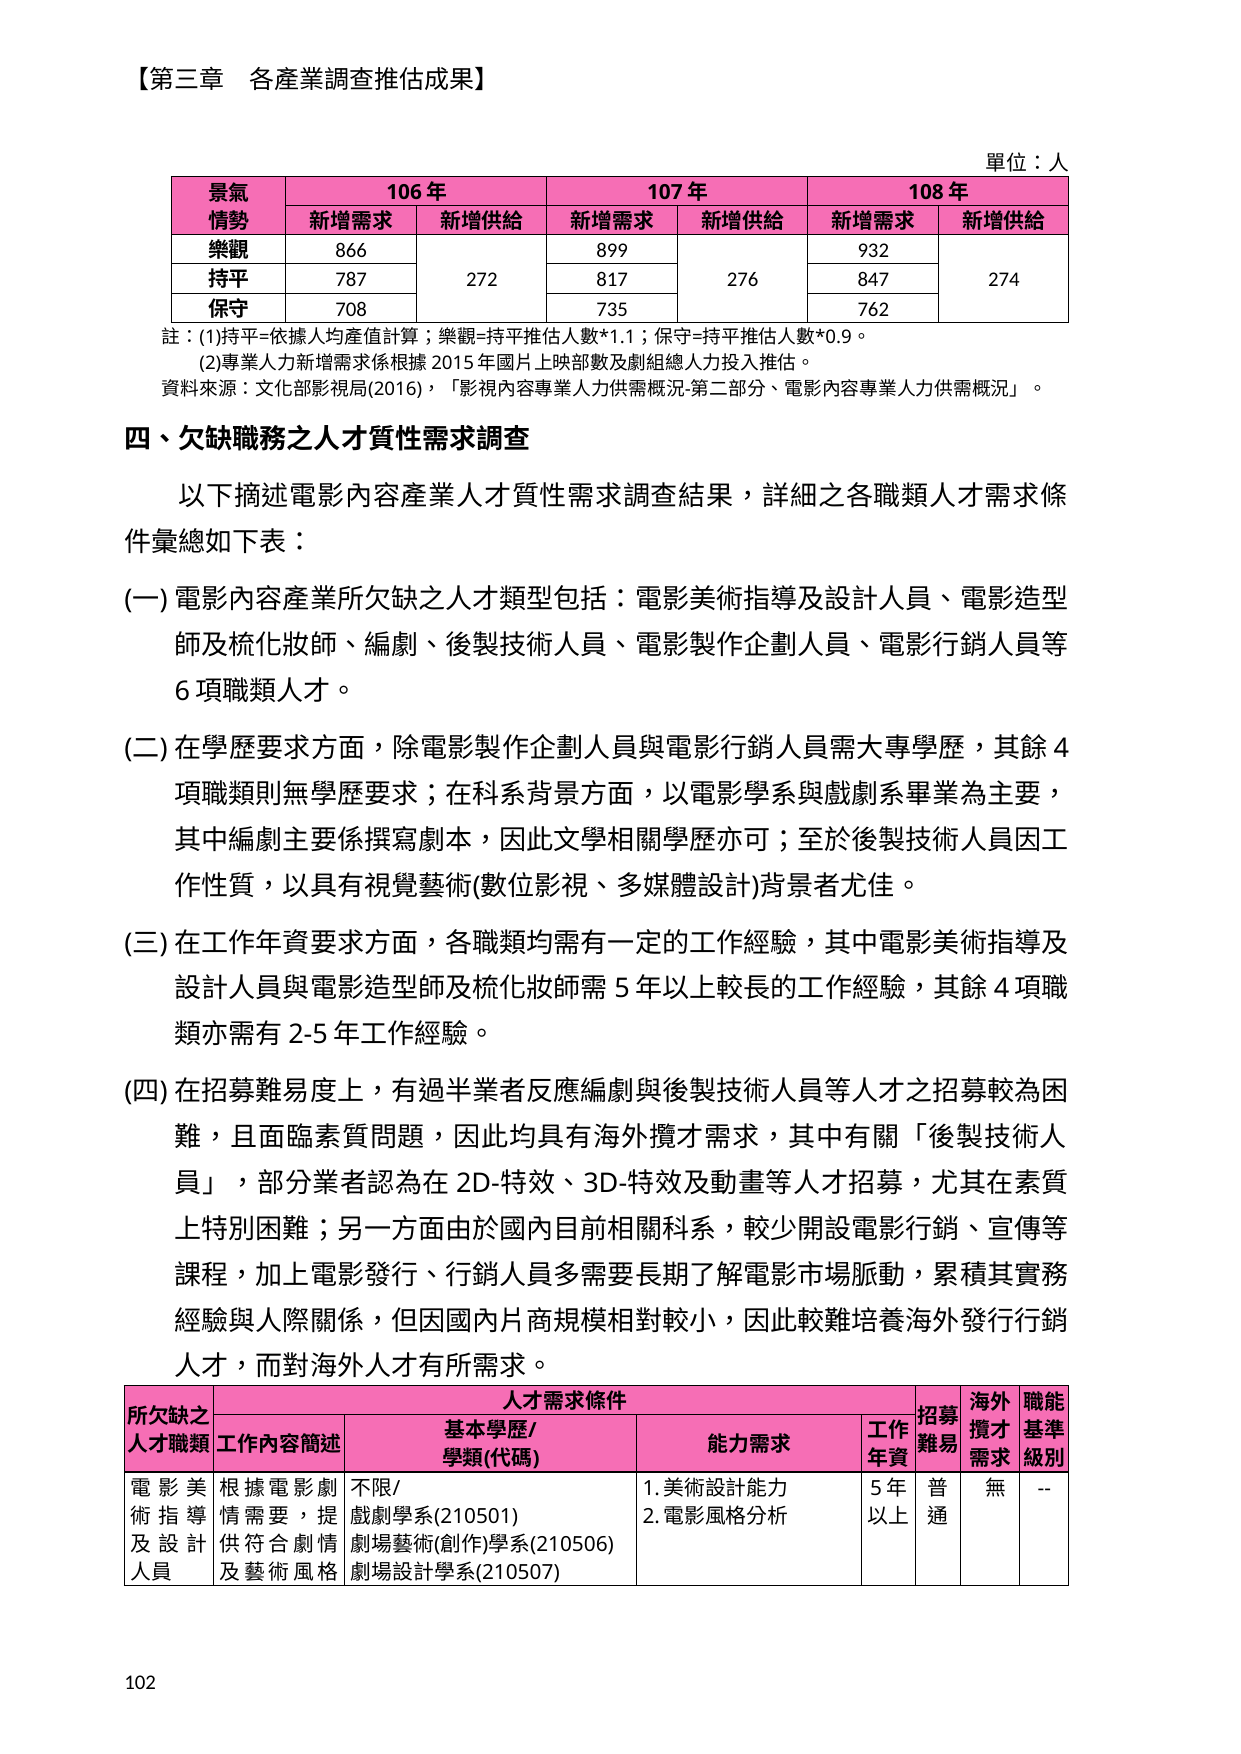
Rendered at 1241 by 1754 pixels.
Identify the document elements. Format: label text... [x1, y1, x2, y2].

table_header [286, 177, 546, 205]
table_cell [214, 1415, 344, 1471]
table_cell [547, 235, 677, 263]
list 在工作年資要求方面，各職類均需有一定的工作經驗，其中電影美術指導及設計人員與電影造型師及梳化妝師需5年以上較長的工作經驗，其餘4項職類亦需有2-5年工作經驗。 [124, 915, 1069, 1053]
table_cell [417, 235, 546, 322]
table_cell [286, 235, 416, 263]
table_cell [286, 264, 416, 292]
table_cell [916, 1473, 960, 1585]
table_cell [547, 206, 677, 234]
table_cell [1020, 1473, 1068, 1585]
list 電影內容產業所欠缺之人才類型包括：電影美術指導及設計人員、電影造型師及梳化妝師、編劇、後製技術人員、電影製作企劃人員、電影行銷人員等6項職類人才。 [124, 572, 1069, 709]
list 在學歷要求方面，除電影製作企劃人員與電影行銷人員需大專學歷，其餘4項職類則無學歷要求；在科系背景方面，以電影學系與戲劇系畢業為主要，其中編劇主要係撰寫劇本，因此文學相關學歷亦可；至於後製技術人員因工作性質，以具有視覺藝術(數位影視、多媒體設計)背景者尤佳。 [124, 721, 1069, 904]
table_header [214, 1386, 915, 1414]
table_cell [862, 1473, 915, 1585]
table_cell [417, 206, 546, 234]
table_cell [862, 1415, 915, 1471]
text 四、欠缺職務之人才質性需求調查 [124, 412, 1069, 458]
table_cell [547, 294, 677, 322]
list 在招募難易度上，有過半業者反應編劇與後製技術人員等人才之招募較為困難，且面臨素質問題，因此均具有海外攬才需求，其中有關「後製技術人員」，部分業者認為在2D-特效、3D-特效及動畫等人才招募，尤其在素質上特別困難；另一方面由於國內目前相關科系，較少開設電影行銷、宣傳等課程，加上電影發行、行銷人員多需要長期了解電影市場脈動，累積其實務經驗與人際關係，但因國內片商規模相對較小，因此較難培養海外發行行銷人才，而對海外人才有所需求。 [124, 1064, 1069, 1385]
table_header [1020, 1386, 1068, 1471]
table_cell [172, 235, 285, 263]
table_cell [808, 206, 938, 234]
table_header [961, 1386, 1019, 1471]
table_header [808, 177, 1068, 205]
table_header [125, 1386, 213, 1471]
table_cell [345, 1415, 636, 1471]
text 以下摘述電影內容產業人才質性需求調查結果，詳細之各職類人才需求條件彙總如下表： [124, 469, 1069, 561]
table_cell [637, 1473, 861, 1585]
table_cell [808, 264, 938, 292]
list 單位：人 [189, 148, 1069, 176]
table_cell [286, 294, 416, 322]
list 資料來源：文化部影視局(2016)，「影視內容專業人力供需概況-第二部分、電影內容專業人力供需概況」。 [162, 375, 1069, 401]
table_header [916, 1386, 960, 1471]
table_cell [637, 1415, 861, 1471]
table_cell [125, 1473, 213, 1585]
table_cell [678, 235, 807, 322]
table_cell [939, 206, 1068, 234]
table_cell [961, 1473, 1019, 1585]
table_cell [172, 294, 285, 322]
list 註：(1)持平=依據人均產值計算；樂觀=持平推估人數*1.1；保守=持平推估人數*0.9。 [162, 323, 1069, 349]
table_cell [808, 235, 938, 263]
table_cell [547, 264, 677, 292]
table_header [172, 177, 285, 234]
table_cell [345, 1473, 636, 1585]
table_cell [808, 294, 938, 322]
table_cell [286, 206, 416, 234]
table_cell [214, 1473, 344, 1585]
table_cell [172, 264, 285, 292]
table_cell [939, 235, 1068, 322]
list (2)專業人力新增需求係根據2015年國片上映部數及劇組總人力投入推估。 [162, 349, 1069, 375]
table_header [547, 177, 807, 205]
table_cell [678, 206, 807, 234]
